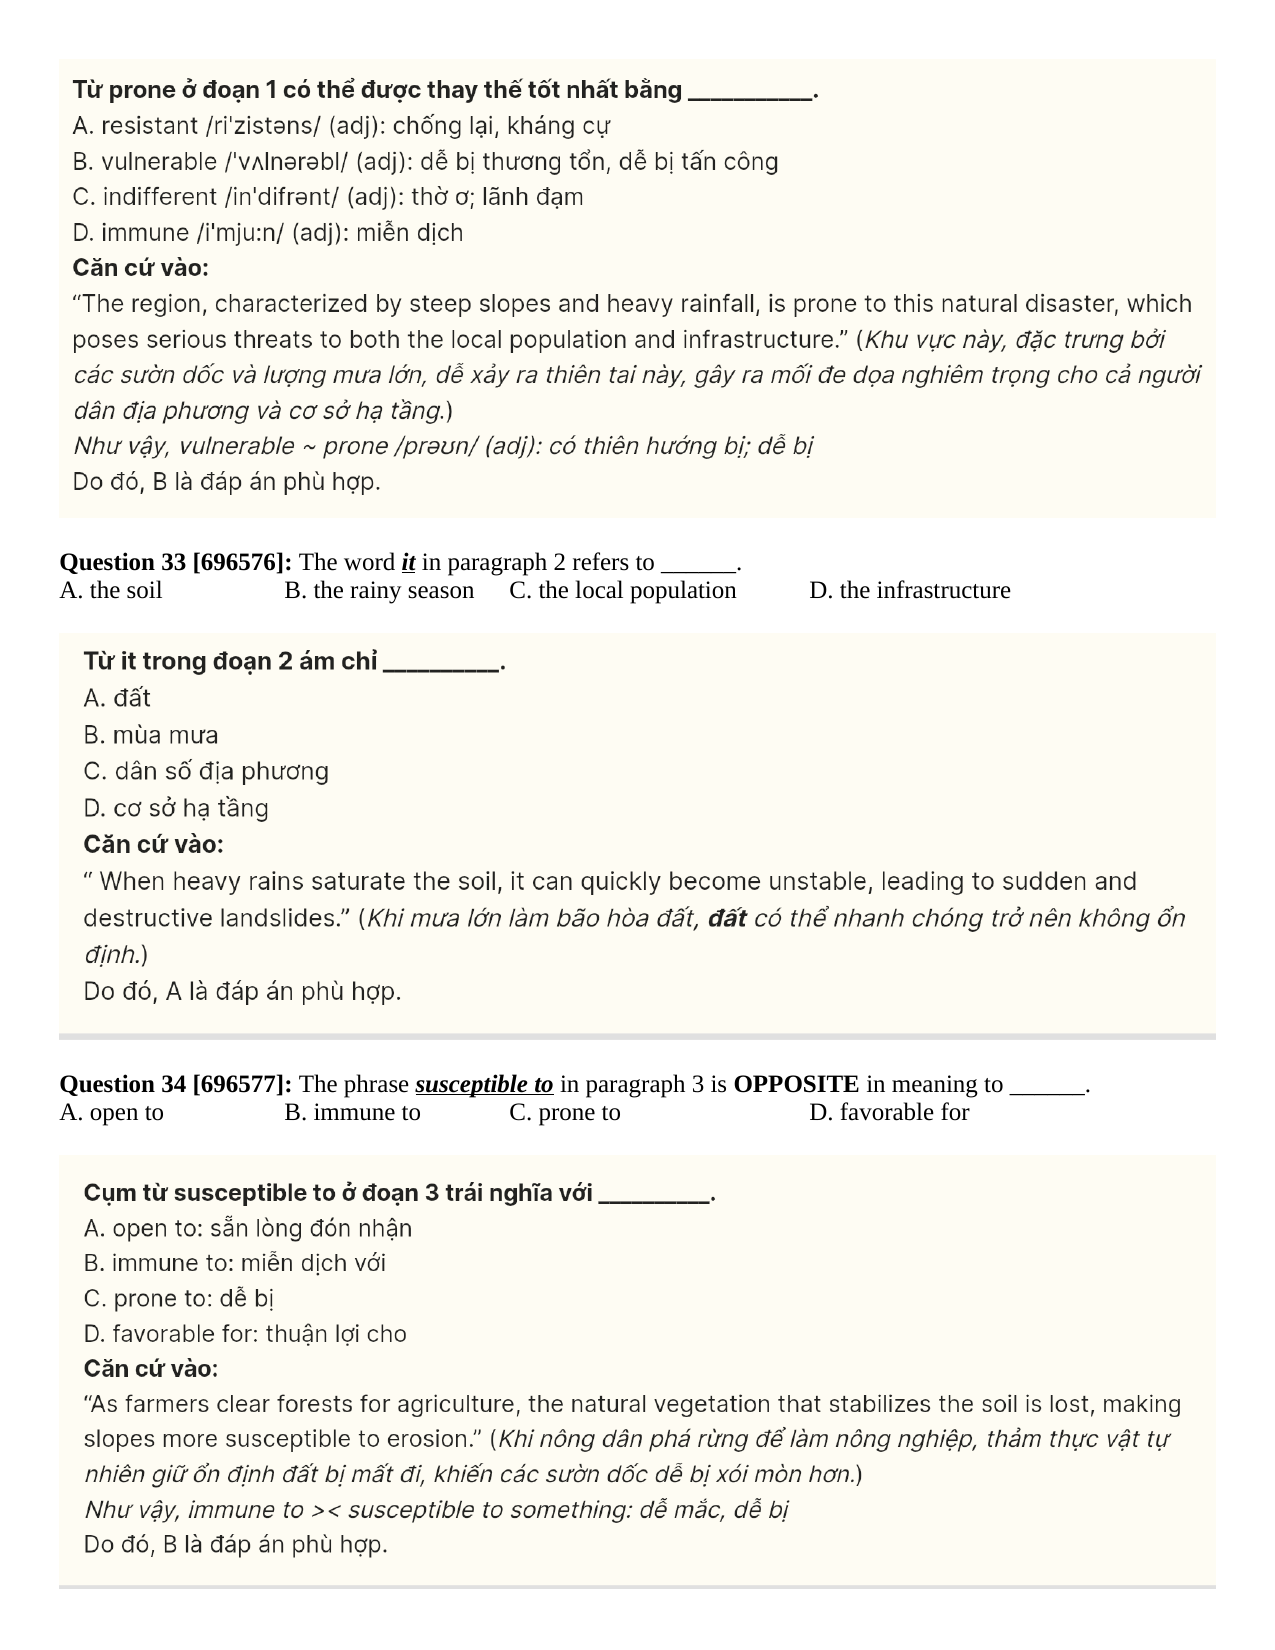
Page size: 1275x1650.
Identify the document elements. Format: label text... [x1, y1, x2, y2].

picture [59, 59, 1216, 518]
picture [59, 633, 1216, 1040]
picture [59, 1155, 1216, 1589]
text Question 34 [696577]: The phrase susceptible to in paragraph 3 is OPPOSITE in meaning to ______. A. open to B. immune to C. prone to D. favorable for [59, 1069, 1216, 1126]
text Question 33 [696576]: The word it in paragraph 2 refers to ______. A. the soil B. the rainy season C. the local population D. the infrastructure [59, 547, 1216, 604]
